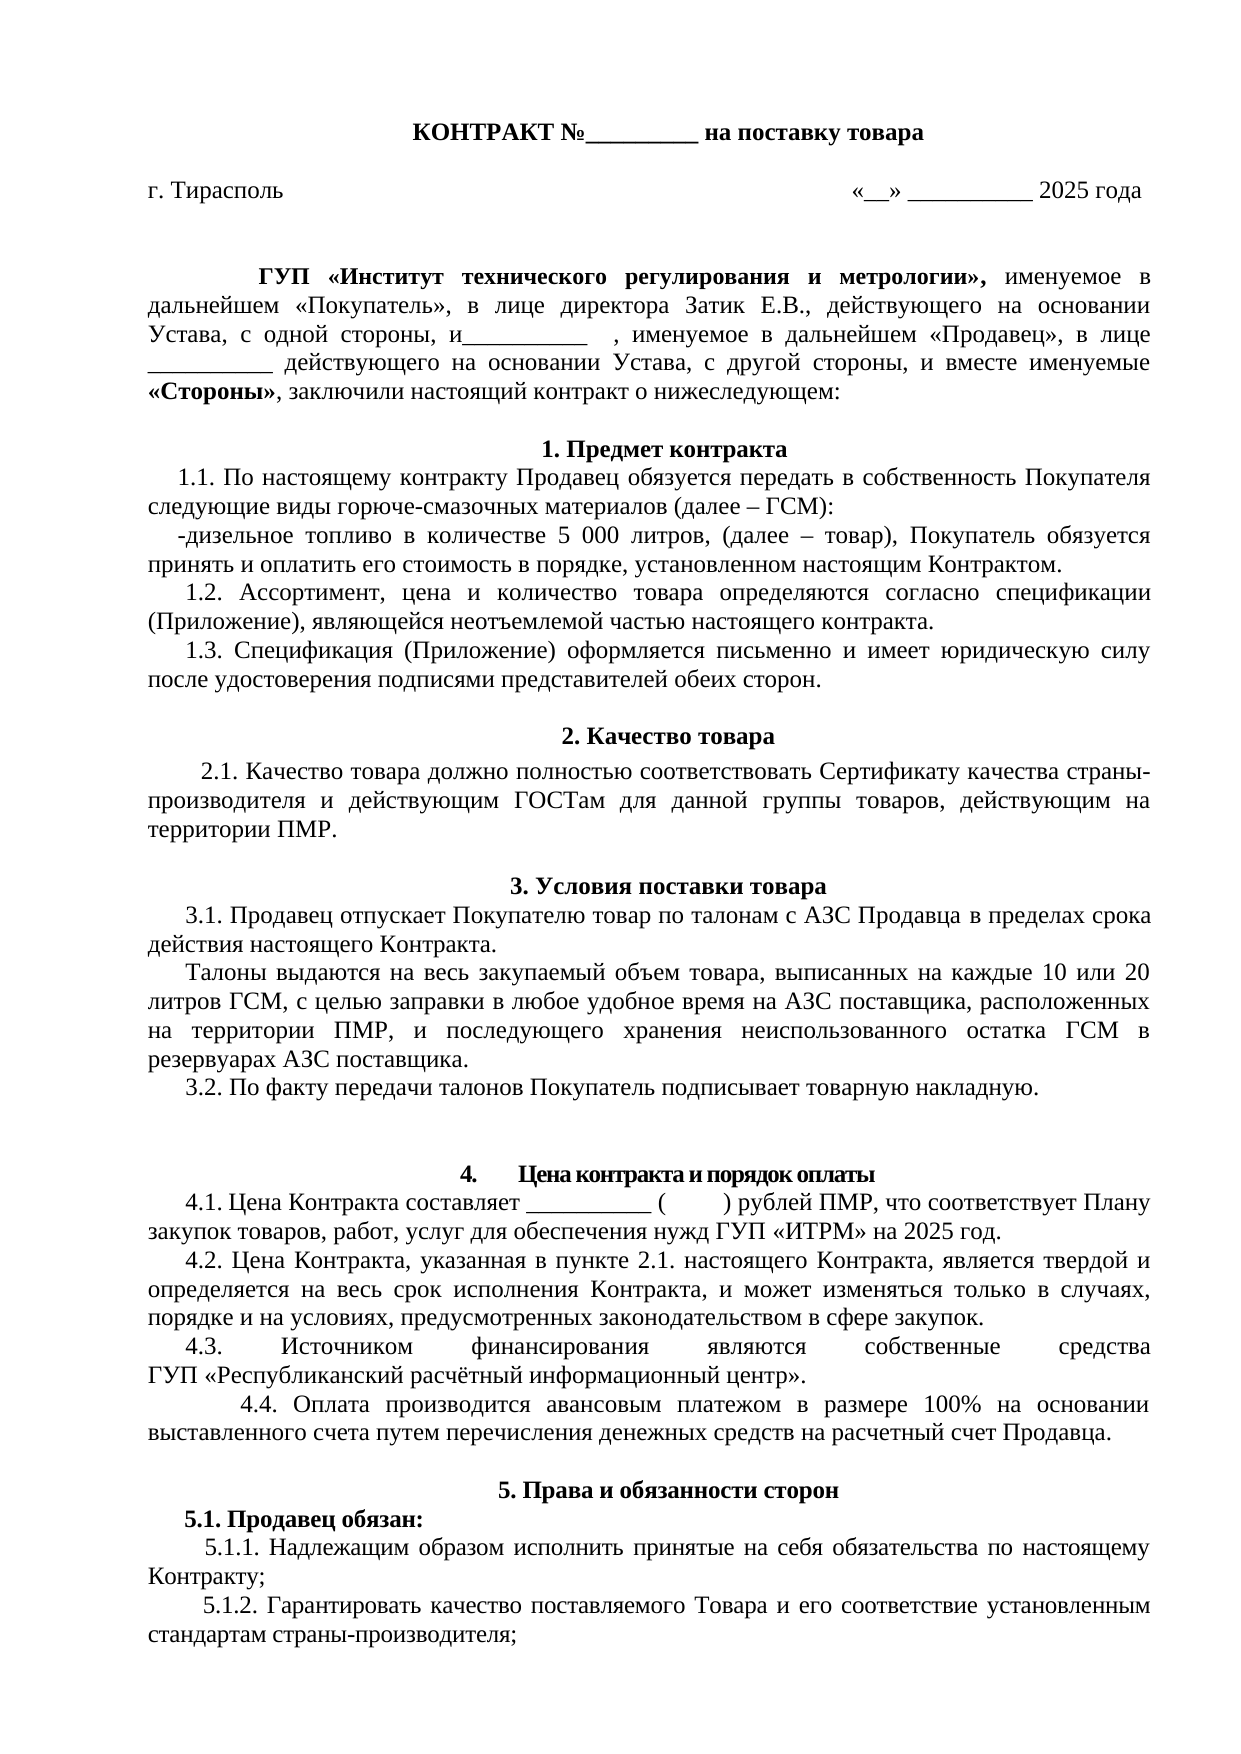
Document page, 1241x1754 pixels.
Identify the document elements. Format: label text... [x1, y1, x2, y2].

text 3. Условия поставки товара [148, 871, 1152, 900]
text 4.3. Источником финансирования являются собственные средства ГУП «Республиканский расчётный информационный центр». [148, 1331, 1152, 1389]
text КОНТРАКТ №_________ на поставку товара [148, 117, 1152, 146]
text 3.2. По факту передачи талонов Покупатель подписывает товарную накладную. [148, 1072, 1152, 1101]
text 4.4. Оплата производится авансовым платежом в размере 100% на основании выставленного счета путем перечисления денежных средств на расчетный счет Продавца. [148, 1389, 1152, 1446]
text 1.2. Ассортимент, цена и количество товара определяются согласно спецификации (Приложение), являющейся неотъемлемой частью настоящего контракта. [148, 577, 1152, 635]
text 3.1. Продавец отпускает Покупателю товар по талонам с АЗС Продавца в пределах срока действия настоящего Контракта. [148, 900, 1152, 957]
text 2.1. Качество товара должно полностью соответствовать Сертификату качества страны-производителя и действующим ГОСТам для данной группы товаров, действующим на территории ПМР. [148, 756, 1152, 842]
text 1. Предмет контракта [148, 434, 1152, 462]
text ГУП «Институт технического регулирования и метрологии», именуемое в дальнейшем «Покупатель», в лице директора Затик Е.В., действующего на основании Устава, с одной стороны, и__________ , именуемое в дальнейшем «Продавец», в лице __________ действующего на основании Устава, с другой стороны, и вместе именуемые «Стороны», заключили настоящий контракт о нижеследующем: [148, 261, 1152, 405]
text 5.1.1. Надлежащим образом исполнить принятые на себя обязательства по настоящему Контракту; [148, 1532, 1152, 1590]
text Талоны выдаются на весь закупаемый объем товара, выписанных на каждые 10 или 20 литров ГСМ, с целью заправки в любое удобное время на АЗС поставщика, расположенных на территории ПМР, и последующего хранения неиспользованного остатка ГСМ в резервуарах АЗС поставщика. [148, 957, 1152, 1072]
text 5.1.2. Гарантировать качество поставляемого Товара и его соответствие установленным стандартам страны-производителя; [148, 1590, 1152, 1647]
text 2. Качество товара [148, 721, 1152, 750]
text 5.1. Продавец обязан: [148, 1504, 1152, 1532]
text 4.2. Цена Контракта, указанная в пункте 2.1. настоящего Контракта, является твердой и определяется на весь срок исполнения Контракта, и может изменяться только в случаях, порядке и на условиях, предусмотренных законодательством в сфере закупок. [148, 1245, 1152, 1331]
text г. Тирасполь «__» __________ 2025 года [148, 175, 1152, 204]
text 5. Права и обязанности сторон [148, 1475, 1152, 1504]
text 4.1. Цена Контракта составляет __________ ( ) рублей ПМР, что соответствует Плану закупок товаров, работ, услуг для обеспечения нужд ГУП «ИТРМ» на 2025 год. [148, 1187, 1152, 1245]
text -дизельное топливо в количестве 5 000 литров, (далее – товар), Покупатель обязуется принять и оплатить его стоимость в порядке, установленном настоящим Контрактом. [148, 520, 1152, 577]
text 4. Цена контракта и порядок оплаты [148, 1159, 1152, 1187]
text 1.3. Спецификация (Приложение) оформляется письменно и имеет юридическую силу после удостоверения подписями представителей обеих сторон. [148, 635, 1152, 692]
text 1.1. По настоящему контракту Продавец обязуется передать в собственность Покупателя следующие виды горюче-смазочных материалов (далее – ГСМ): [148, 462, 1152, 520]
